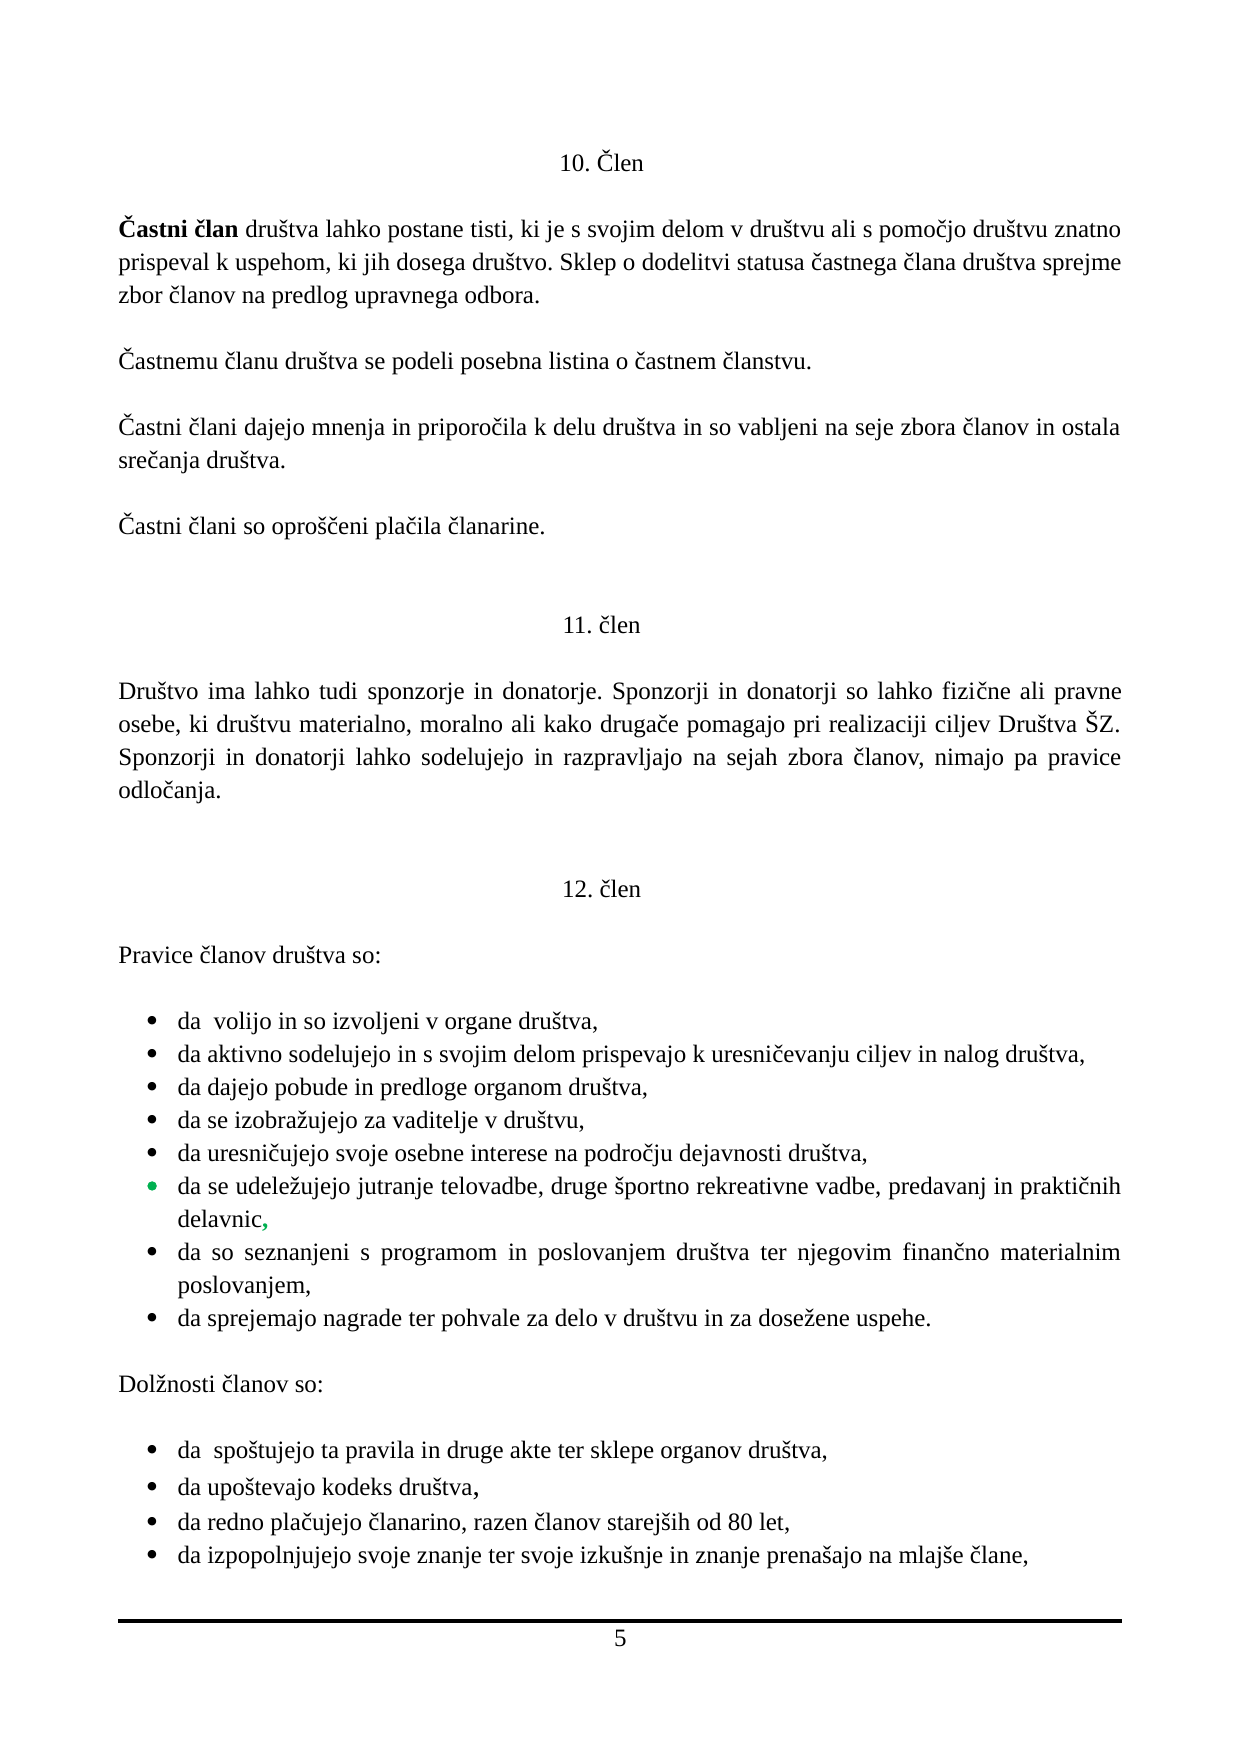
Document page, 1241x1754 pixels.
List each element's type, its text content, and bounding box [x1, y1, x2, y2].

text 11. člen [81, 610, 1122, 639]
list da aktivno sodelujejo in s svojim delom prispevajo k uresničevanju ciljev in nalog društva, [148, 1039, 1122, 1068]
list da upoštevajo kodeks društva, [148, 1468, 1122, 1502]
text Častnemu članu društva se podeli posebna listina o častnem članstvu. [118, 346, 1122, 374]
text Častni člani so oproščeni plačila članarine. [118, 511, 1122, 540]
list da volijo in so izvoljeni v organe društva, [148, 1006, 1122, 1035]
list da uresničujejo svoje osebne interese na področju dejavnosti društva, [148, 1138, 1122, 1167]
text Pravice članov društva so: [118, 940, 1122, 969]
list da dajejo pobude in predloge organom društva, [148, 1072, 1122, 1101]
list da izpopolnjujejo svoje znanje ter svoje izkušnje in znanje prenašajo na mlajše člane, [148, 1540, 1122, 1569]
list da se izobražujejo za vaditelje v društvu, [148, 1105, 1122, 1134]
list da spoštujejo ta pravila in druge akte ter sklepe organov društva, [148, 1436, 1122, 1464]
text 12. člen [81, 874, 1122, 903]
list da se udeležujejo jutranje telovadbe, druge športno rekreativne vadbe, predavanj in praktičnih delavnic, [148, 1171, 1122, 1233]
list da redno plačujejo članarino, razen članov starejših od 80 let, [148, 1507, 1122, 1536]
list da sprejemajo nagrade ter pohvale za delo v društvu in za dosežene uspehe. [148, 1303, 1122, 1332]
text Društvo ima lahko tudi sponzorje in donatorje. Sponzorji in donatorji so lahko fizične ali pravne osebe, ki društvu materialno, moralno ali kako drugače pomagajo pri realizaciji ciljev Društva ŠZ. Sponzorji in donatorji lahko sodelujejo in razpravljajo na sejah zbora članov, nimajo pa pravice odločanja. [118, 676, 1122, 804]
text Častni član društva lahko postane tisti, ki je s svojim delom v društvu ali s pomočjo društvu znatno prispeval k uspehom, ki jih dosega društvo. Sklep o dodelitvi statusa častnega člana društva sprejme zbor članov na predlog upravnega odbora. [118, 214, 1122, 308]
text 10. Člen [81, 148, 1122, 176]
text Dolžnosti članov so: [118, 1369, 1122, 1398]
list da so seznanjeni s programom in poslovanjem društva ter njegovim finančno materialnim poslovanjem, [148, 1237, 1122, 1299]
text Častni člani dajejo mnenja in priporočila k delu društva in so vabljeni na seje zbora članov in ostala srečanja društva. [118, 412, 1122, 474]
